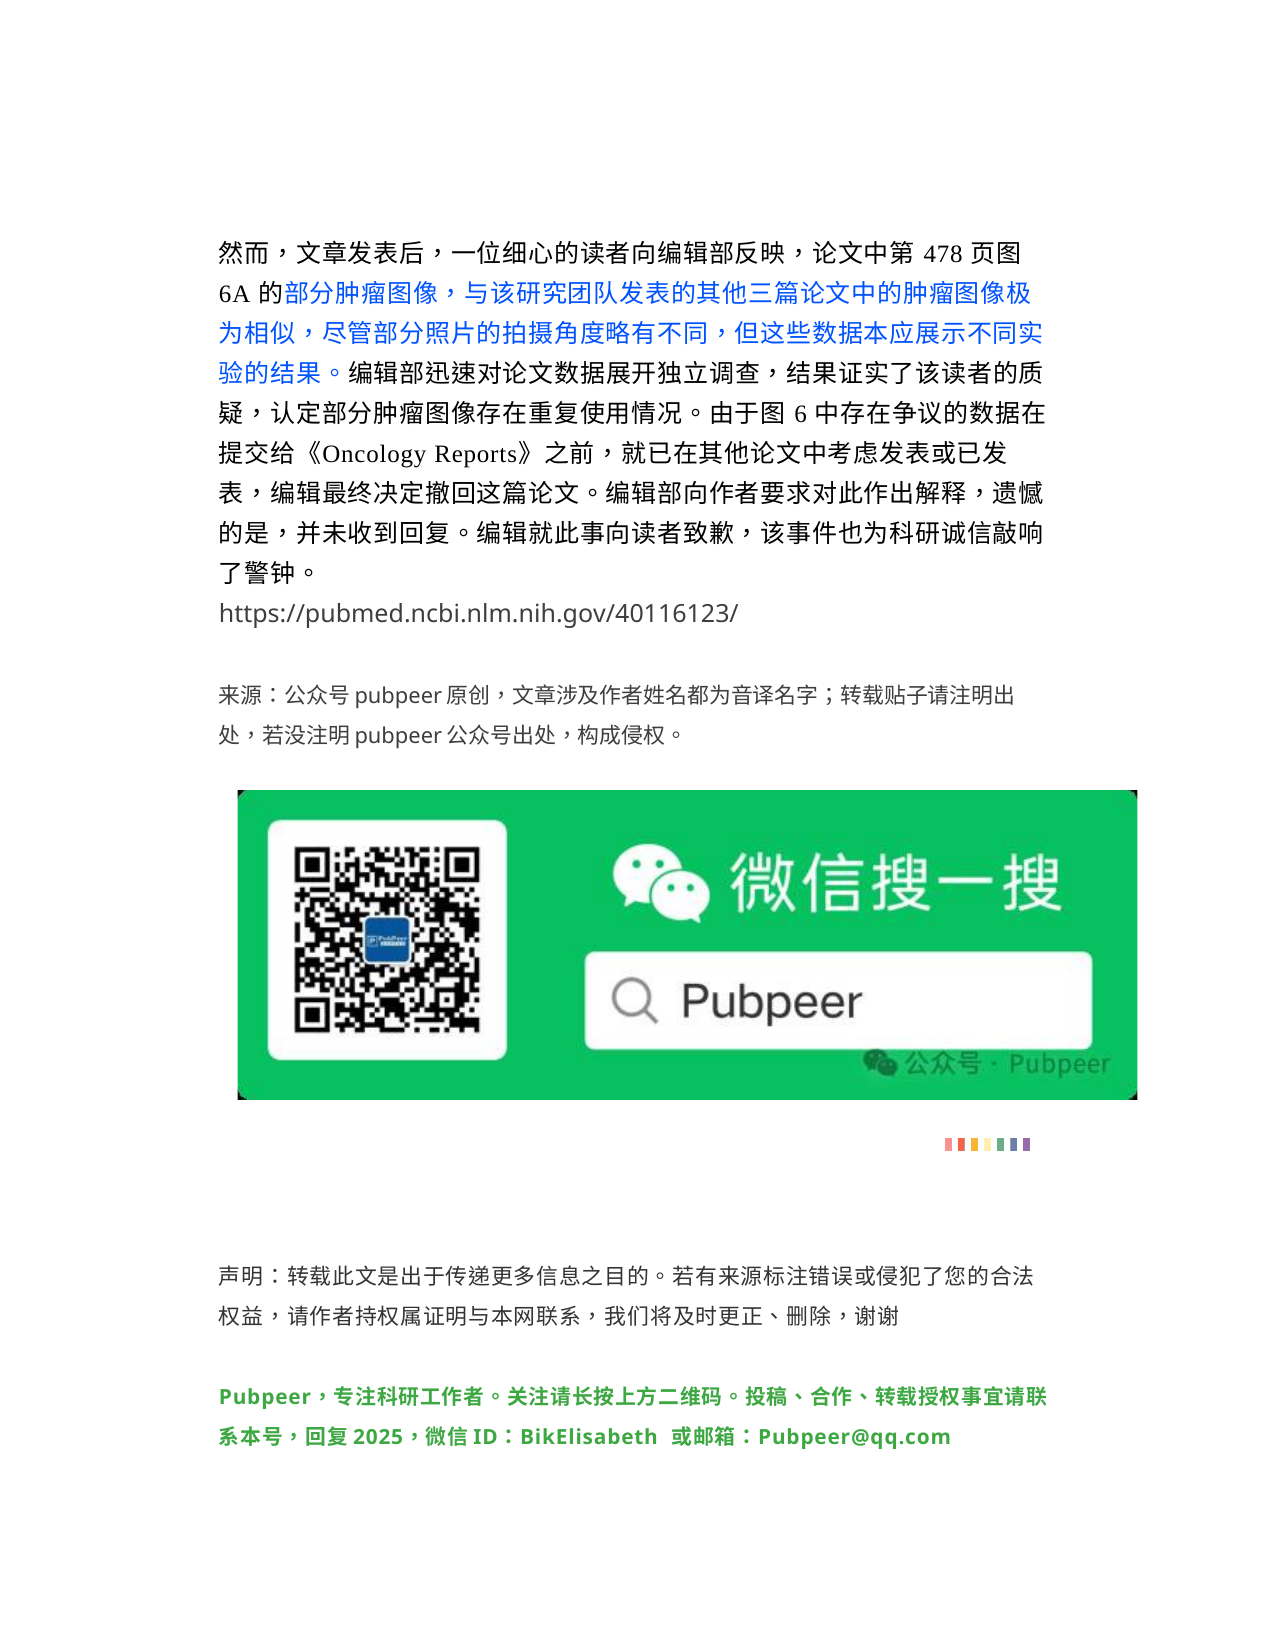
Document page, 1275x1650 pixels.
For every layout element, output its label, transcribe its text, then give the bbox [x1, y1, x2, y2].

text 声明：转载此文是出于传递更多信息之目的。若有来源标注错误或侵犯了您的合法权益，请作者持权属证明与本网联系，我们将及时更正、删除，谢谢 [219, 1251, 1056, 1331]
picture [937, 1122, 1038, 1155]
text https://pubmed.ncbi.nlm.nih.gov/40116123/ [219, 590, 1056, 630]
text Pubpeer，专注科研工作者。关注请长按上方二维码。投稿、合作、转载授权事宜请联系本号，回复2025，微信ID：BikElisabeth 或邮箱：Pubpeer@qq.com [219, 1371, 1056, 1451]
text 来源：公众号pubpeer原创，文章涉及作者姓名都为音译名字；转载贴子请注明出处，若没注明pubpeer公众号出处，构成侵权。 [219, 670, 1056, 750]
picture [237, 790, 1138, 1100]
text 然而，文章发表后，一位细心的读者向编辑部反映，论文中第 478 页图 6A 的部分肿瘤图像，与该研究团队发表的其他三篇论文中的肿瘤图像极为相似，尽管部分照片的拍摄角度略有不同，但这些数据本应展示不同实验的结果。编辑部迅速对论文数据展开独立调查，结果证实了该读者的质疑，认定部分肿瘤图像存在重复使用情况。由于图 6 中存在争议的数据在提交给《Oncology Reports》之前，就已在其他论文中考虑发表或已发表，编辑最终决定撤回这篇论文。编辑部向作者要求对此作出解释，遗憾的是，并未收到回复。编辑就此事向读者致歉，该事件也为科研诚信敲响了警钟。 [219, 230, 1056, 590]
